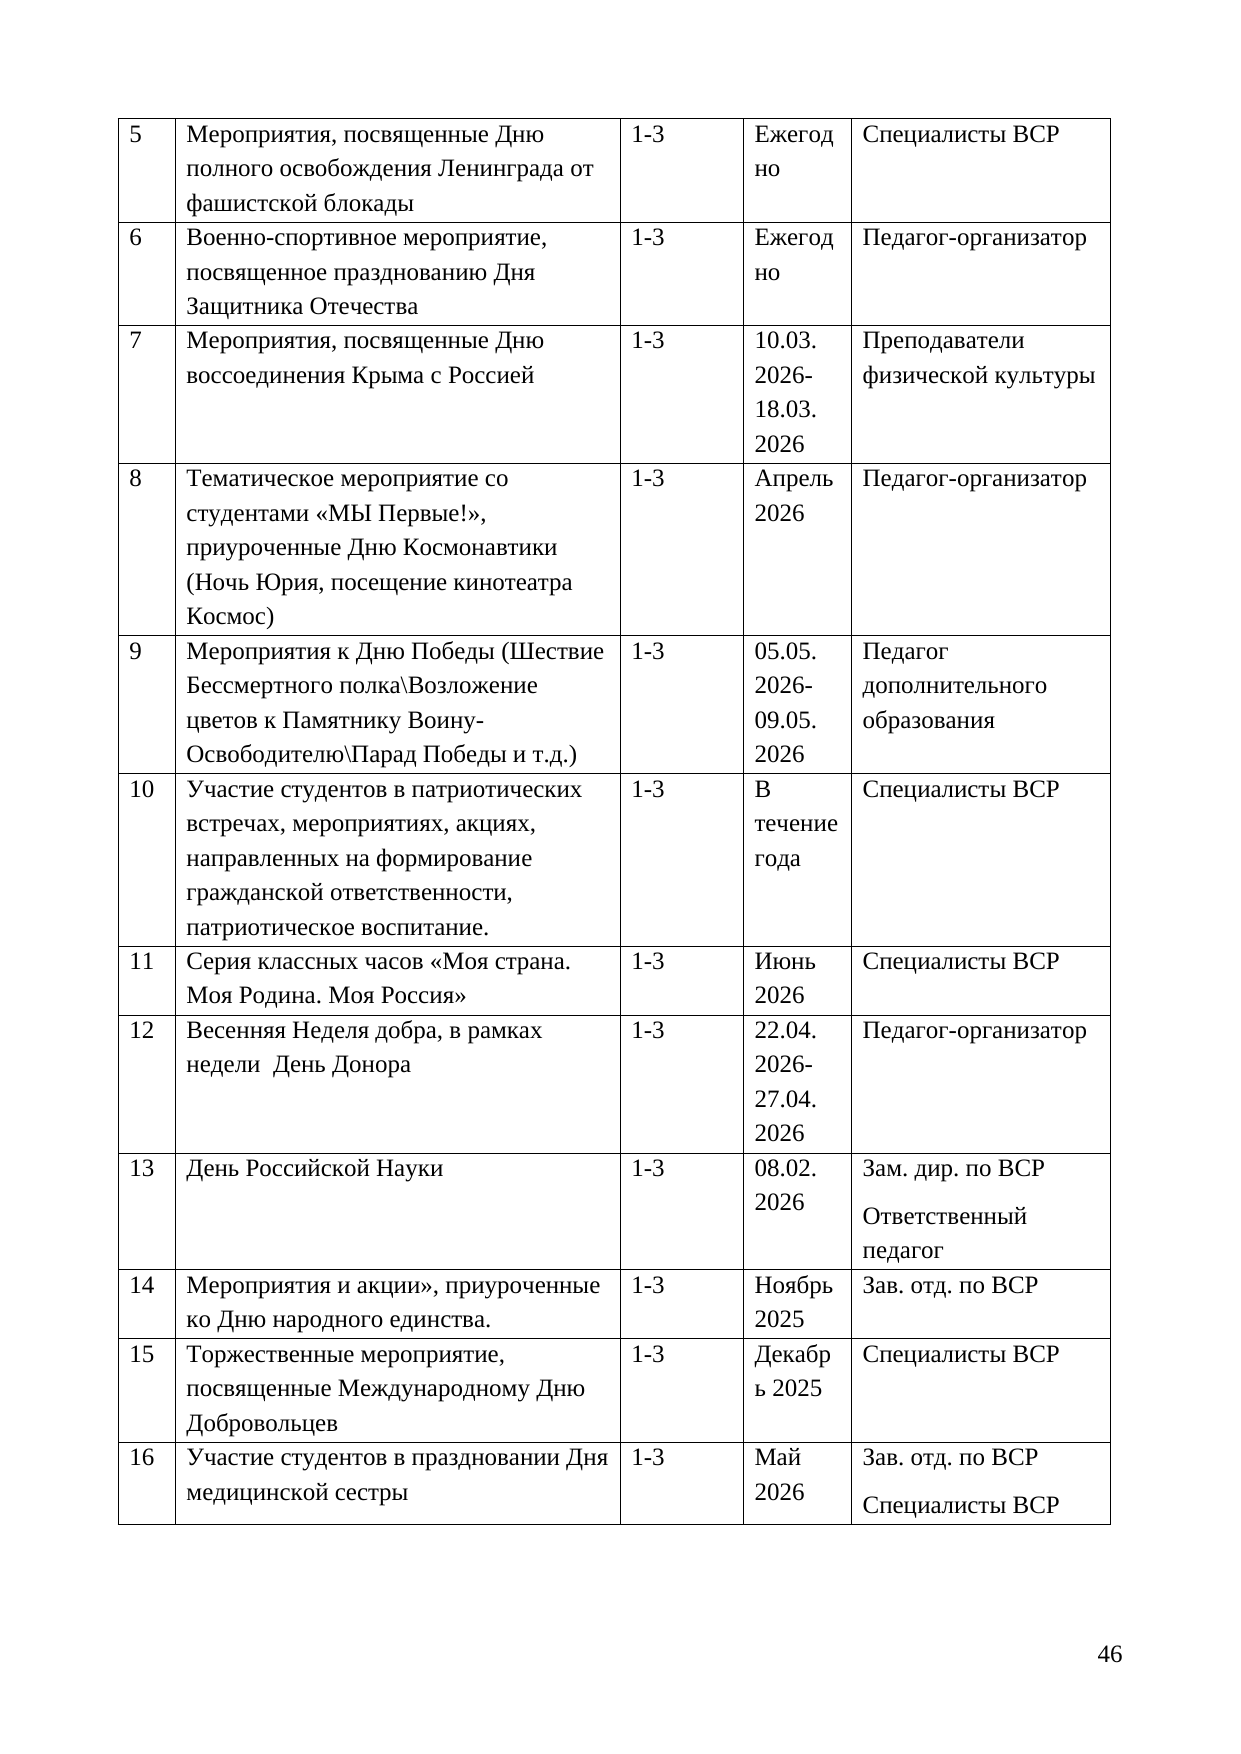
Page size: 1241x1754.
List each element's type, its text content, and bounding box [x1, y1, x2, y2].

table_cell Декабрь 2025 [744, 1339, 851, 1442]
table_cell Педагог-организатор [852, 464, 1110, 635]
table_cell Педагог-организатор [852, 223, 1110, 325]
table_cell Мероприятия, посвященные Дню полного освобождения Ленинграда от фашистской блокады [176, 119, 620, 222]
table_cell Специалисты ВСР [852, 1339, 1110, 1442]
table_cell Зав. отд. по ВСР [852, 1270, 1110, 1338]
table_cell 1-3 [621, 636, 743, 773]
table_cell Серия классных часов «Моя страна. Моя Родина. Моя Россия» [176, 947, 620, 1014]
table_cell 15 [119, 1339, 175, 1442]
table_cell 10.03. 2026-18.03. 2026 [744, 326, 851, 463]
table_cell Ежегодно [744, 119, 851, 222]
table_cell 1-3 [621, 1443, 743, 1524]
table_cell 1-3 [621, 326, 743, 463]
table_cell 8 [119, 464, 175, 635]
table_cell 1-3 [621, 774, 743, 946]
table_cell 1-3 [621, 223, 743, 325]
table_cell Педагог дополнительного образования [852, 636, 1110, 773]
table_cell Апрель 2026 [744, 464, 851, 635]
table_cell 08.02. 2026 [744, 1154, 851, 1269]
table_cell 14 [119, 1270, 175, 1338]
table_cell 16 [119, 1443, 175, 1524]
table_cell 1-3 [621, 1270, 743, 1338]
table_cell 22.04. 2026-27.04. 2026 [744, 1016, 851, 1152]
table_cell День Российской Науки [176, 1154, 620, 1269]
table_cell В течение года [744, 774, 851, 946]
table_cell Специалисты ВСР [852, 119, 1110, 222]
table_cell Мероприятия, посвященные Дню воссоединения Крыма с Россией [176, 326, 620, 463]
table_cell Зав. отд. по ВСР Специалисты ВСР [852, 1443, 1110, 1524]
table_cell Мероприятия к Дню Победы (Шествие Бессмертного полка\Возложение цветов к Памятнику Воину-Освободителю\Парад Победы и т.д.) [176, 636, 620, 773]
table_cell 1-3 [621, 1339, 743, 1442]
table_cell 1-3 [621, 464, 743, 635]
table_cell 1-3 [621, 119, 743, 222]
table_cell Июнь 2026 [744, 947, 851, 1014]
table_cell 13 [119, 1154, 175, 1269]
table_cell 1-3 [621, 947, 743, 1014]
table_cell Специалисты ВСР [852, 947, 1110, 1014]
table_cell Преподаватели физической культуры [852, 326, 1110, 463]
table_cell Весенняя Неделя добра, в рамках недели День Донора [176, 1016, 620, 1152]
table_cell 12 [119, 1016, 175, 1152]
table_cell 10 [119, 774, 175, 946]
table_cell Ежегодно [744, 223, 851, 325]
table_cell 1-3 [621, 1016, 743, 1152]
table_cell Ноябрь 2025 [744, 1270, 851, 1338]
table_cell 9 [119, 636, 175, 773]
table_cell 1-3 [621, 1154, 743, 1269]
table_cell Тематическое мероприятие со студентами «МЫ Первые!», приуроченные Дню Космонавтики (Ночь Юрия, посещение кинотеатра Космос) [176, 464, 620, 635]
table_cell Специалисты ВСР [852, 774, 1110, 946]
table_cell Военно-спортивное мероприятие, посвященное празднованию Дня Защитника Отечества [176, 223, 620, 325]
table_cell Участие студентов в праздновании Дня медицинской сестры [176, 1443, 620, 1524]
table_cell 7 [119, 326, 175, 463]
table_cell 6 [119, 223, 175, 325]
table_cell 5 [119, 119, 175, 222]
table_cell Мероприятия и акции», приуроченные ко Дню народного единства. [176, 1270, 620, 1338]
table_cell Торжественные мероприятие, посвященные Международному Дню Добровольцев [176, 1339, 620, 1442]
table_cell 11 [119, 947, 175, 1014]
table_cell 05.05. 2026-09.05. 2026 [744, 636, 851, 773]
table_cell Зам. дир. по ВСР Ответственный педагог [852, 1154, 1110, 1269]
table_cell Май 2026 [744, 1443, 851, 1524]
table_cell Педагог-организатор [852, 1016, 1110, 1152]
table_cell Участие студентов в патриотических встречах, мероприятиях, акциях, направленных на формирование гражданской ответственности, патриотическое воспитание. [176, 774, 620, 946]
